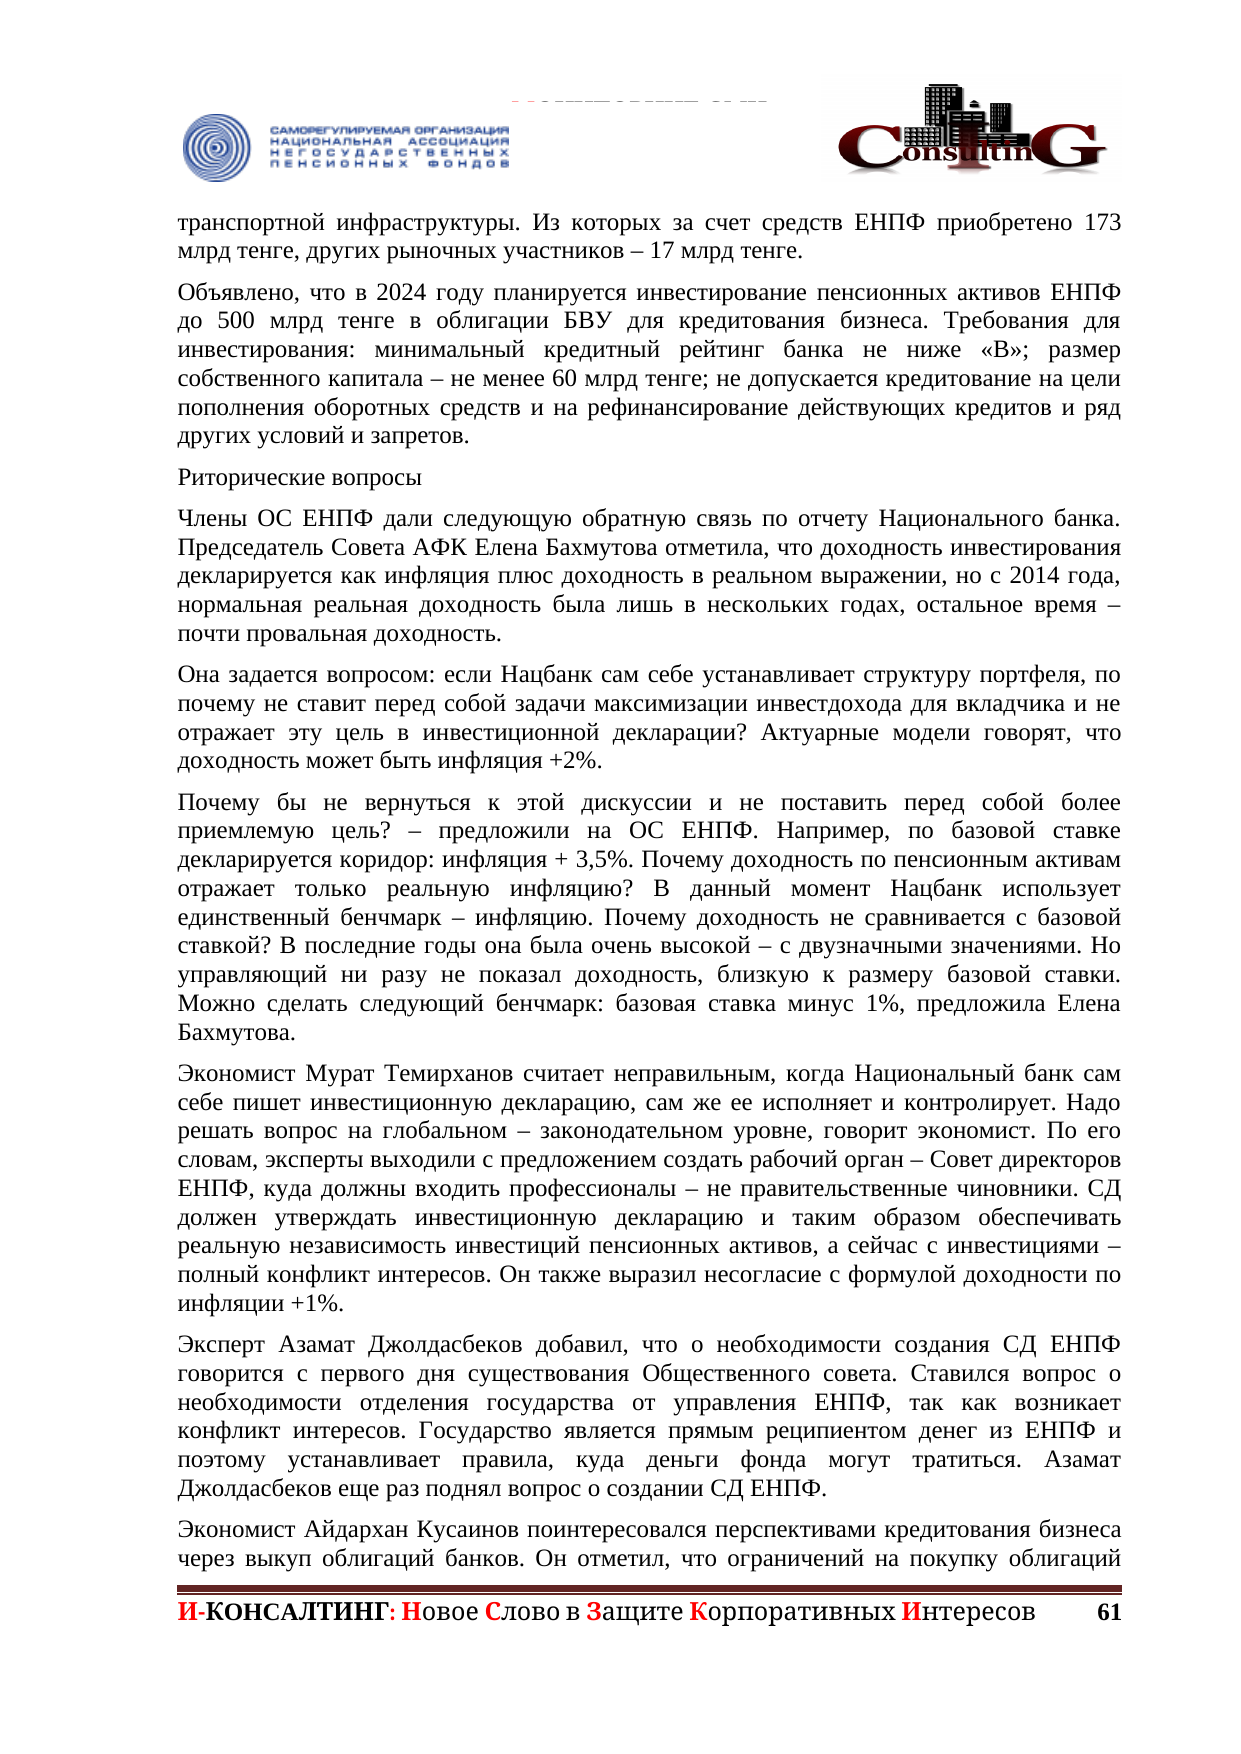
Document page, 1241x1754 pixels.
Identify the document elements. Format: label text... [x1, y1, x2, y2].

text Объявлено, что в 2024 году планируется инвестирование пенсионных активов ЕНПФ до 500 млрд тенге в облигации БВУ для кредитования бизнеса. Требования для инвестирования: минимальный кредитный рейтинг банка не ниже «В»; размер собственного капитала – не менее 60 млрд тенге; не допускается кредитование на цели пополнения оборотных средств и на рефинансирование действующих кредитов и ряд других условий и запретов. [177, 277, 1122, 449]
picture [821, 73, 1122, 182]
text Почему бы не вернуться к этой дискуссии и не поставить перед собой более приемлемую цель? – предложили на ОС ЕНПФ. Например, по базовой ставке декларируется коридор: инфляция + 3,5%. Почему доходность по пенсионным активам отражает только реальную инфляцию? В данный момент Нацбанк использует единственный бенчмарк – инфляцию. Почему доходность не сравнивается с базовой ставкой? В последние годы она была очень высокой – с двузначными значениями. Но управляющий ни разу не показал доходность, близкую к размеру базовой ставки. Можно сделать следующий бенчмарк: базовая ставка минус 1%, предложила Елена Бахмутова. [177, 787, 1122, 1046]
picture [183, 114, 509, 182]
text Она задается вопросом: если Нацбанк сам себе устанавливает структуру портфеля, по почему не ставит перед собой задачи максимизации инвестдохода для вкладчика и не отражает эту цель в инвестиционной декларации? Актуарные модели говорят, что доходность может быть инфляция +2%. [177, 659, 1122, 774]
text Экономист Мурат Темирханов считает неправильным, когда Национальный банк сам себе пишет инвестиционную декларацию, сам же ее исполняет и контролирует. Надо решать вопрос на глобальном – законодательном уровне, говорит экономист. По его словам, эксперты выходили с предложением создать рабочий орган – Совет директоров ЕНПФ, куда должны входить профессионалы – не правительственные чиновники. СД должен утверждать инвестиционную декларацию и таким образом обеспечивать реальную независимость инвестиций пенсионных активов, а сейчас с инвестициями – полный конфликт интересов. Он также выразил несогласие с формулой доходности по инфляции +1%. [177, 1058, 1122, 1317]
text Члены ОС ЕНПФ дали следующую обратную связь по отчету Национального банка. Председатель Совета АФК Елена Бахмутова отметила, что доходность инвестирования декларируется как инфляция плюс доходность в реальном выражении, но с 2014 года, нормальная реальная доходность была лишь в нескольких годах, остальное время – почти провальная доходность. [177, 503, 1122, 647]
text Риторические вопросы [177, 462, 1122, 491]
text Эксперт Азамат Джолдасбеков добавил, что о необходимости создания СД ЕНПФ говорится с первого дня существования Общественного совета. Ставился вопрос о необходимости отделения государства от управления ЕНПФ, так как возникает конфликт интересов. Государство является прямым реципиентом денег из ЕНПФ и поэтому устанавливает правила, куда деньги фонда могут тратиться. Азамат Джолдасбеков еще раз поднял вопрос о создании СД ЕНПФ. [177, 1329, 1122, 1502]
